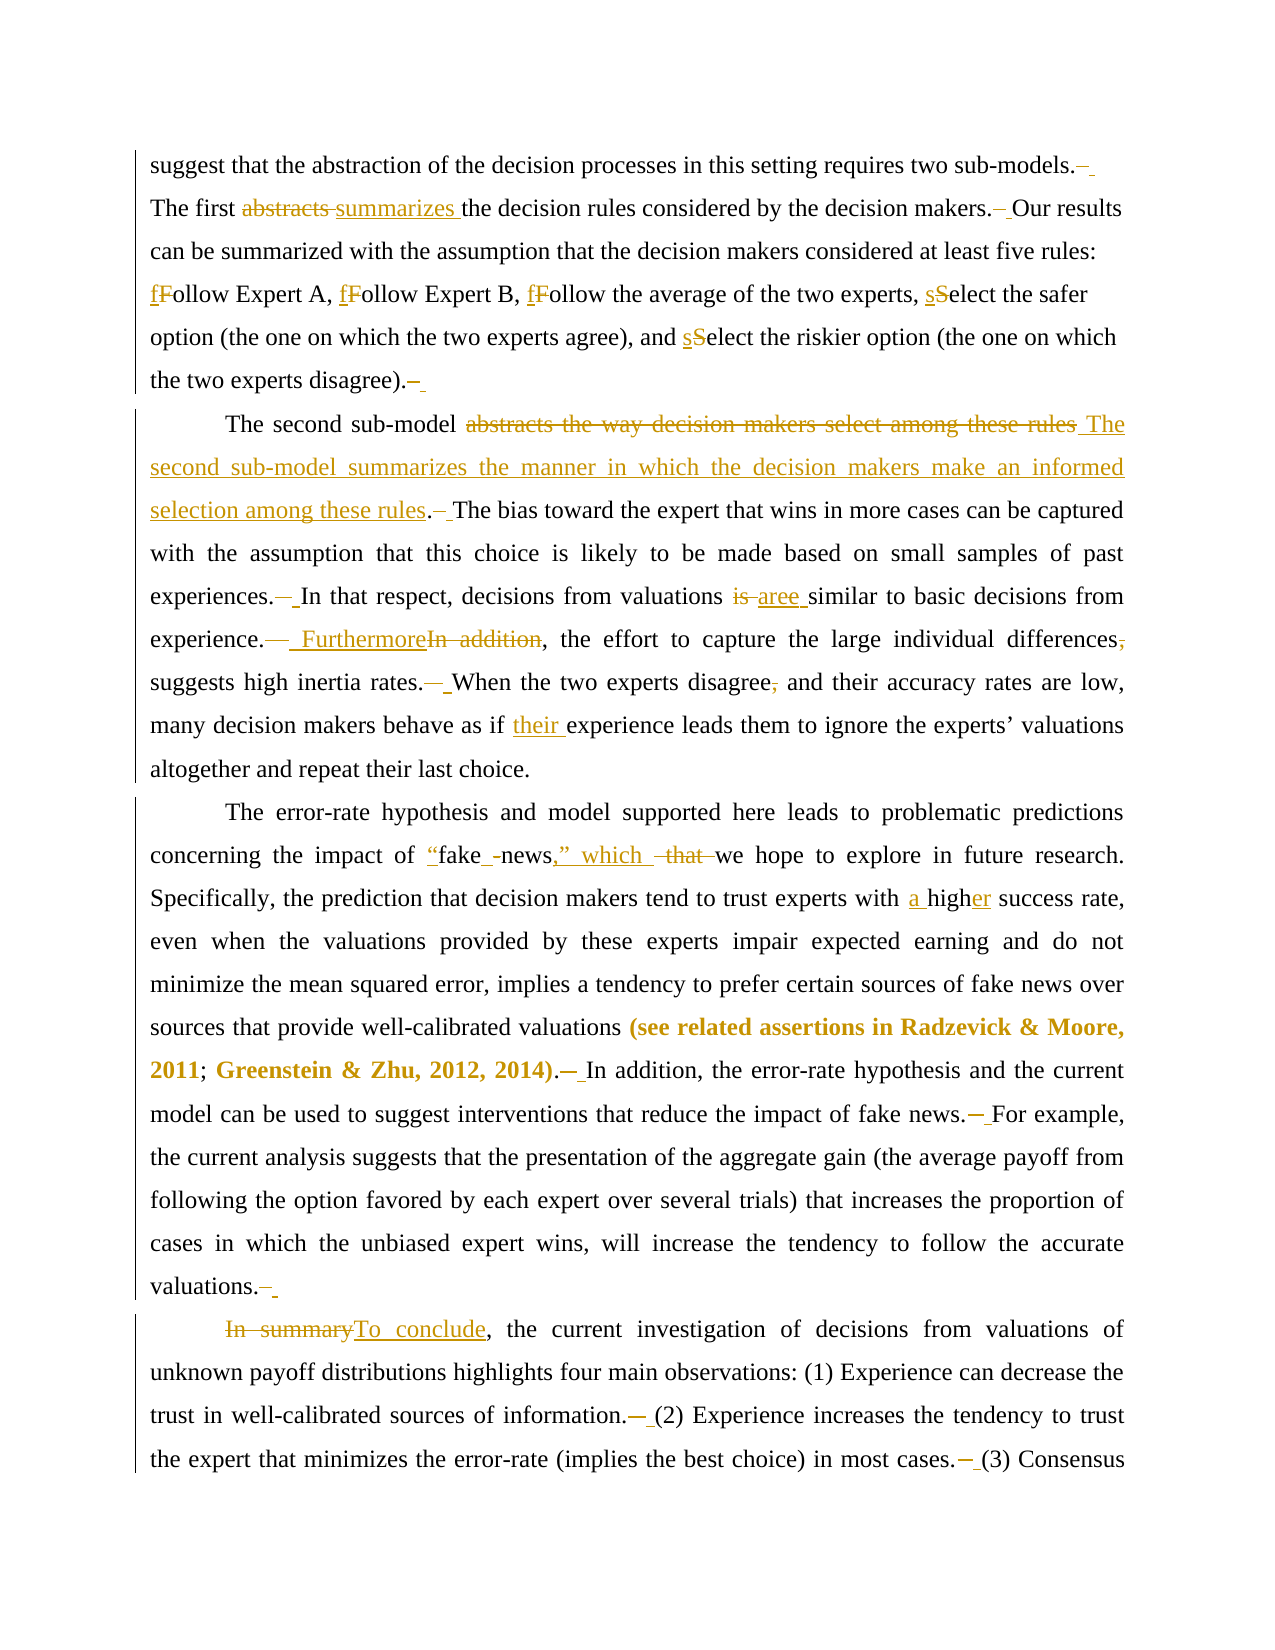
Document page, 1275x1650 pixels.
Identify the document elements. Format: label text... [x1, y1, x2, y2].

text .The bias toward the expert that wins in more cases can be captured with the assumption that this choice is likely to be made based on small samples of past experiences.In that respect, decisions from valuations similar to basic decisions from experience., the effort to capture the large individual differences suggests high inertia rates.When the two experts disagree and their accuracy rates are low, many decision makers behave as if experience leads them to ignore the experts’ valuations altogether and repeat their last choice. [150, 409, 1125, 477]
text The error-rate hypothesis and model supported here leads to problematic predictions concerning the impact of fakenewswe hope to explore in future research.Specifically, the prediction that decision makers tend to trust experts with high success rate, even when the valuations provided by these experts impair expected earning and do not minimize the mean squared error, implies a tendency to prefer certain sources of fake news over sources that provide well-calibrated valuations (see related assertions in Radzevick & Moore, 2011; Greenstein & Zhu, 2012, 2014).In addition, the error-rate hypothesis and the current model can be used to suggest interventions that reduce the impact of fake news.For example, the current analysis suggests that the presentation of the aggregate gain (the average payoff from following the option favored by each expert over several trials) that increases the proportion of cases in which the unbiased expert wins, will increase the tendency to follow the accurate valuations. [150, 797, 1125, 1300]
text .The bias toward the expert that wins in more cases can be captured with the assumption that this choice is likely to be made based on small samples of past experiences.In that respect, decisions from valuations similar to basic decisions from experience., the effort to capture the large individual differences suggests high inertia rates.When the two experts disagree and their accuracy rates are low, many decision makers behave as if experience leads them to ignore the experts’ valuations altogether and repeat their last choice. [150, 478, 1125, 782]
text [150, 1314, 1125, 1472]
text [150, 150, 1125, 394]
